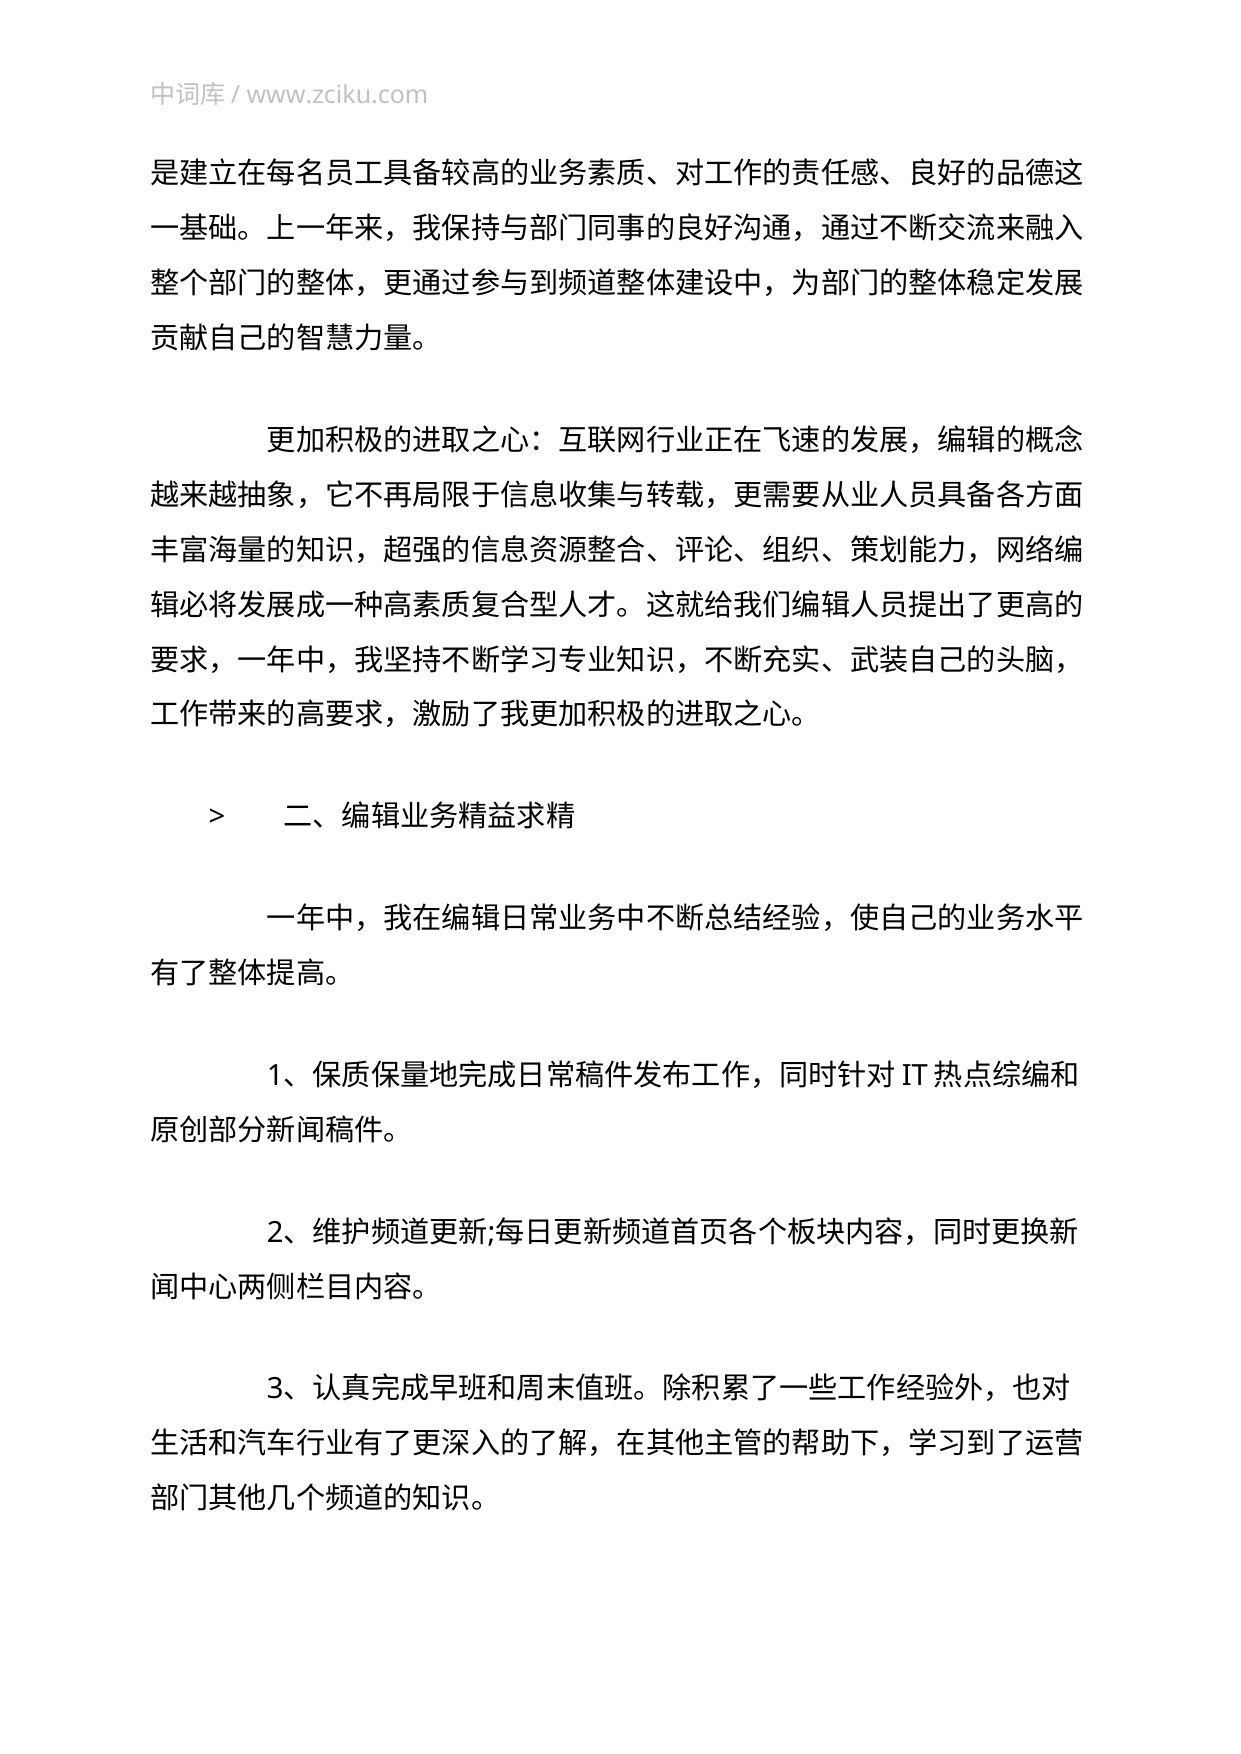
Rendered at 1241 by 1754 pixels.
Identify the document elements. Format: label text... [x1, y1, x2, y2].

text 1、保质保量地完成日常稿件发布工作，同时针对IT热点综编和原创部分新闻稿件。 [150, 1051, 1090, 1149]
text > 二、编辑业务精益求精 [150, 793, 1090, 835]
text 3、认真完成早班和周末值班。除积累了一些工作经验外，也对生活和汽车行业有了更深入的了解，在其他主管的帮助下，学习到了运营部门其他几个频道的知识。 [150, 1365, 1090, 1517]
text 更加积极的进取之心：互联网行业正在飞速的发展，编辑的概念越来越抽象，它不再局限于信息收集与转载，更需要从业人员具备各方面丰富海量的知识，超强的信息资源整合、评论、组织、策划能力，网络编辑必将发展成一种高素质复合型人才。这就给我们编辑人员提出了更高的要求，一年中，我坚持不断学习专业知识，不断充实、武装自己的头脑，工作带来的高要求，激励了我更加积极的进取之心。 [150, 416, 1090, 733]
text 一年中，我在编辑日常业务中不断总结经验，使自己的业务水平有了整体提高。 [150, 895, 1090, 992]
text 2、维护频道更新;每日更新频道首页各个板块内容，同时更换新闻中心两侧栏目内容。 [150, 1208, 1090, 1305]
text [150, 150, 1090, 357]
